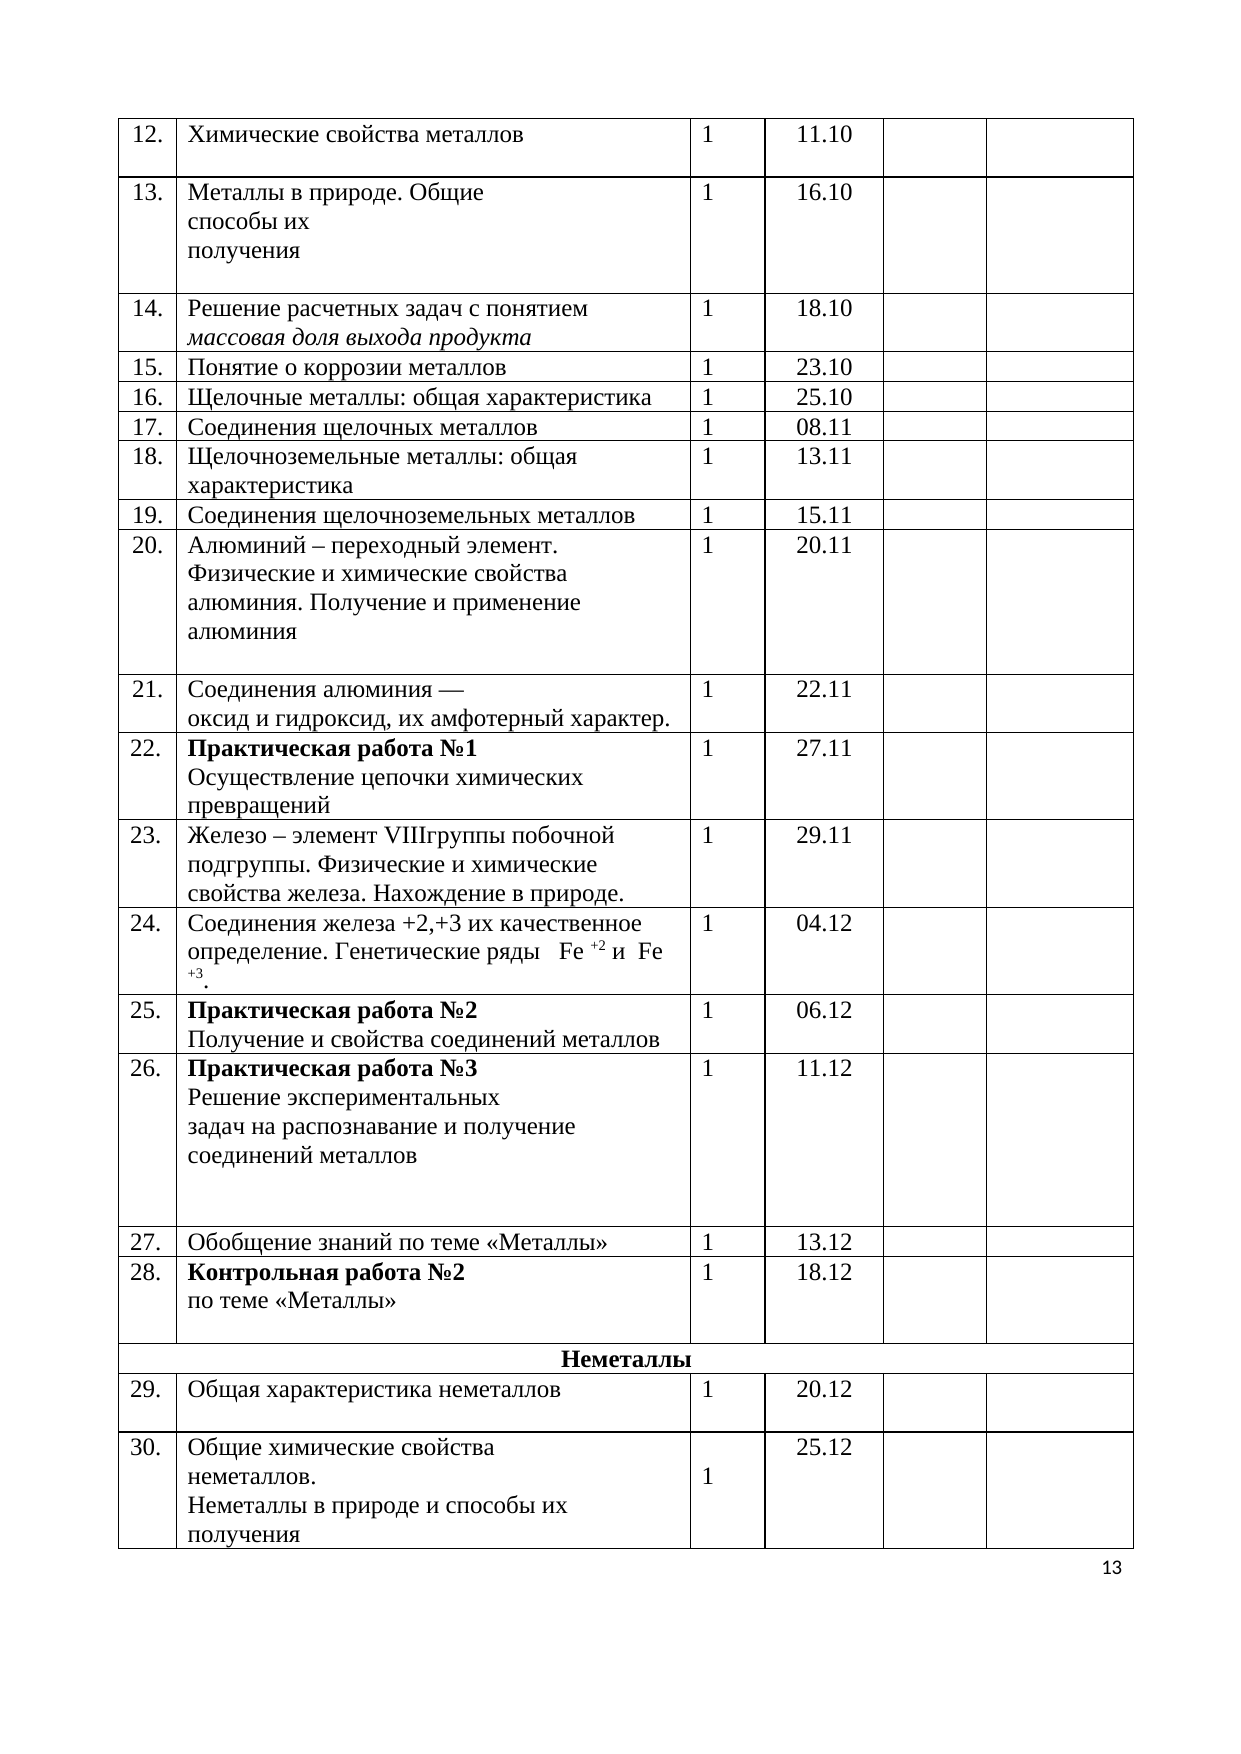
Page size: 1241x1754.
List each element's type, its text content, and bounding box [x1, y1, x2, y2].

table_cell 25.10 [766, 382, 883, 411]
table_cell [987, 1054, 1133, 1226]
table_cell [884, 1374, 986, 1431]
table_cell Соединения щелочных металлов [177, 412, 690, 440]
table_cell 08.11 [766, 412, 883, 440]
table_cell [987, 1227, 1133, 1256]
table_cell 13.12 [766, 1227, 883, 1256]
table_cell 23. [119, 820, 176, 907]
table_cell 27.11 [766, 733, 883, 819]
table_cell [884, 1054, 986, 1226]
table_cell 18.10 [766, 294, 883, 351]
table_cell [884, 178, 986, 292]
table_cell 21. [119, 675, 176, 732]
table_cell 1 [691, 530, 764, 673]
table_cell 1 [691, 500, 764, 529]
table_cell 22.11 [766, 675, 883, 732]
table_cell [884, 733, 986, 819]
table_cell [987, 412, 1133, 440]
table_cell [884, 500, 986, 529]
table_cell [987, 1433, 1133, 1547]
table_cell 14. [119, 294, 176, 351]
table_cell 1 [691, 119, 764, 176]
table_cell [884, 1433, 986, 1547]
table_cell 18. [119, 441, 176, 499]
table_cell Химические свойства металлов [177, 119, 690, 176]
table_cell 27. [119, 1227, 176, 1256]
table_cell [884, 412, 986, 440]
table_cell [884, 530, 986, 673]
table_cell Соединения алюминия — оксид и гидроксид, их амфотерный характер. [177, 675, 690, 732]
table_cell 20.12 [766, 1374, 883, 1431]
table_cell [987, 530, 1133, 673]
table_cell 13. [119, 178, 176, 292]
table_cell 1 [691, 441, 764, 499]
table_cell Металлы в природе. Общие способы их получения [177, 178, 690, 292]
table_cell 1 [691, 352, 764, 381]
table_cell Решение расчетных задач с понятием массовая доля выхода продукта [177, 294, 690, 351]
table_cell 13.11 [766, 441, 883, 499]
table_cell 12. [119, 119, 176, 176]
table_cell [987, 294, 1133, 351]
table_cell 11.10 [766, 119, 883, 176]
table_cell Неметаллы [119, 1344, 1133, 1373]
table_cell [884, 1257, 986, 1343]
table_cell 22. [119, 733, 176, 819]
table_cell [884, 382, 986, 411]
table_cell 29. [119, 1374, 176, 1431]
table_cell 20.11 [766, 530, 883, 673]
table_cell [987, 733, 1133, 819]
table_cell 06.12 [766, 995, 883, 1052]
table_cell [987, 119, 1133, 176]
table_cell 20. [119, 530, 176, 673]
table_cell [884, 352, 986, 381]
table_cell [884, 995, 986, 1052]
table_cell 25.12 [766, 1433, 883, 1547]
table_cell [987, 382, 1133, 411]
table_cell Практическая работа №3 Решение экспериментальных задач на распознавание и получение соединений металлов [177, 1054, 690, 1226]
table_cell Обобщение знаний по теме «Металлы» [177, 1227, 690, 1256]
table_cell [884, 441, 986, 499]
table_cell 1 [691, 1374, 764, 1431]
table_cell [987, 441, 1133, 499]
table_cell Щелочноземельные металлы: общая характеристика [177, 441, 690, 499]
table_cell 04.12 [766, 908, 883, 994]
table_cell [884, 675, 986, 732]
table_cell [987, 178, 1133, 292]
table_cell 1 [691, 1257, 764, 1343]
table_cell 26. [119, 1054, 176, 1226]
table_cell 1 [691, 675, 764, 732]
table_cell Алюминий – переходный элемент. Физические и химические свойства алюминия. Получение и применение алюминия [177, 530, 690, 673]
table_cell Контрольная работа №2 по теме «Металлы» [177, 1257, 690, 1343]
table_cell [987, 1257, 1133, 1343]
table_cell 1 [691, 908, 764, 994]
table_cell 1 [691, 1227, 764, 1256]
table_cell 17. [119, 412, 176, 440]
table_cell 19. [119, 500, 176, 529]
table_cell [987, 500, 1133, 529]
table_cell 16. [119, 382, 176, 411]
table_cell Практическая работа №2 Получение и свойства соединений металлов [177, 995, 690, 1052]
table_cell 1 [691, 412, 764, 440]
table_cell Общая характеристика неметаллов [177, 1374, 690, 1431]
table_cell 28. [119, 1257, 176, 1343]
table_cell 18.12 [766, 1257, 883, 1343]
table_cell [987, 352, 1133, 381]
table_cell 1 [691, 820, 764, 907]
table_cell Соединения щелочноземельных металлов [177, 500, 690, 529]
table_cell 1 [691, 1054, 764, 1226]
table_cell [987, 820, 1133, 907]
table_cell [884, 908, 986, 994]
table_cell 15. [119, 352, 176, 381]
table_cell 1 [691, 995, 764, 1052]
table_cell Практическая работа №1 Осуществление цепочки химических превращений [177, 733, 690, 819]
table_cell [884, 294, 986, 351]
table_cell 16.10 [766, 178, 883, 292]
table_cell 30. [119, 1433, 176, 1547]
table_cell [987, 1374, 1133, 1431]
table_cell 1 [691, 733, 764, 819]
table_cell 11.12 [766, 1054, 883, 1226]
table_cell Щелочные металлы: общая характеристика [177, 382, 690, 411]
table_cell 24. [119, 908, 176, 994]
table_cell [884, 820, 986, 907]
table_cell [987, 995, 1133, 1052]
table_cell [884, 1227, 986, 1256]
table_cell Понятие о коррозии металлов [177, 352, 690, 381]
table_cell 15.11 [766, 500, 883, 529]
table_cell [987, 675, 1133, 732]
table_cell 25. [119, 995, 176, 1052]
table_cell Железо – элемент VIIIгруппы побочной подгруппы. Физические и химические свойства железа. Нахождение в природе. [177, 820, 690, 907]
table_cell 23.10 [766, 352, 883, 381]
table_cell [177, 1433, 690, 1547]
table_cell [987, 908, 1133, 994]
table_cell [884, 119, 986, 176]
table_cell 1 [691, 382, 764, 411]
table_cell 1 [691, 178, 764, 292]
table_cell 1 [691, 1433, 764, 1547]
table_cell Соединения железа +2,+3 их качественное определение. Генетические ряды Fe +2 и Fe +3. [177, 908, 690, 994]
table_cell 1 [691, 294, 764, 351]
table_cell 29.11 [766, 820, 883, 907]
